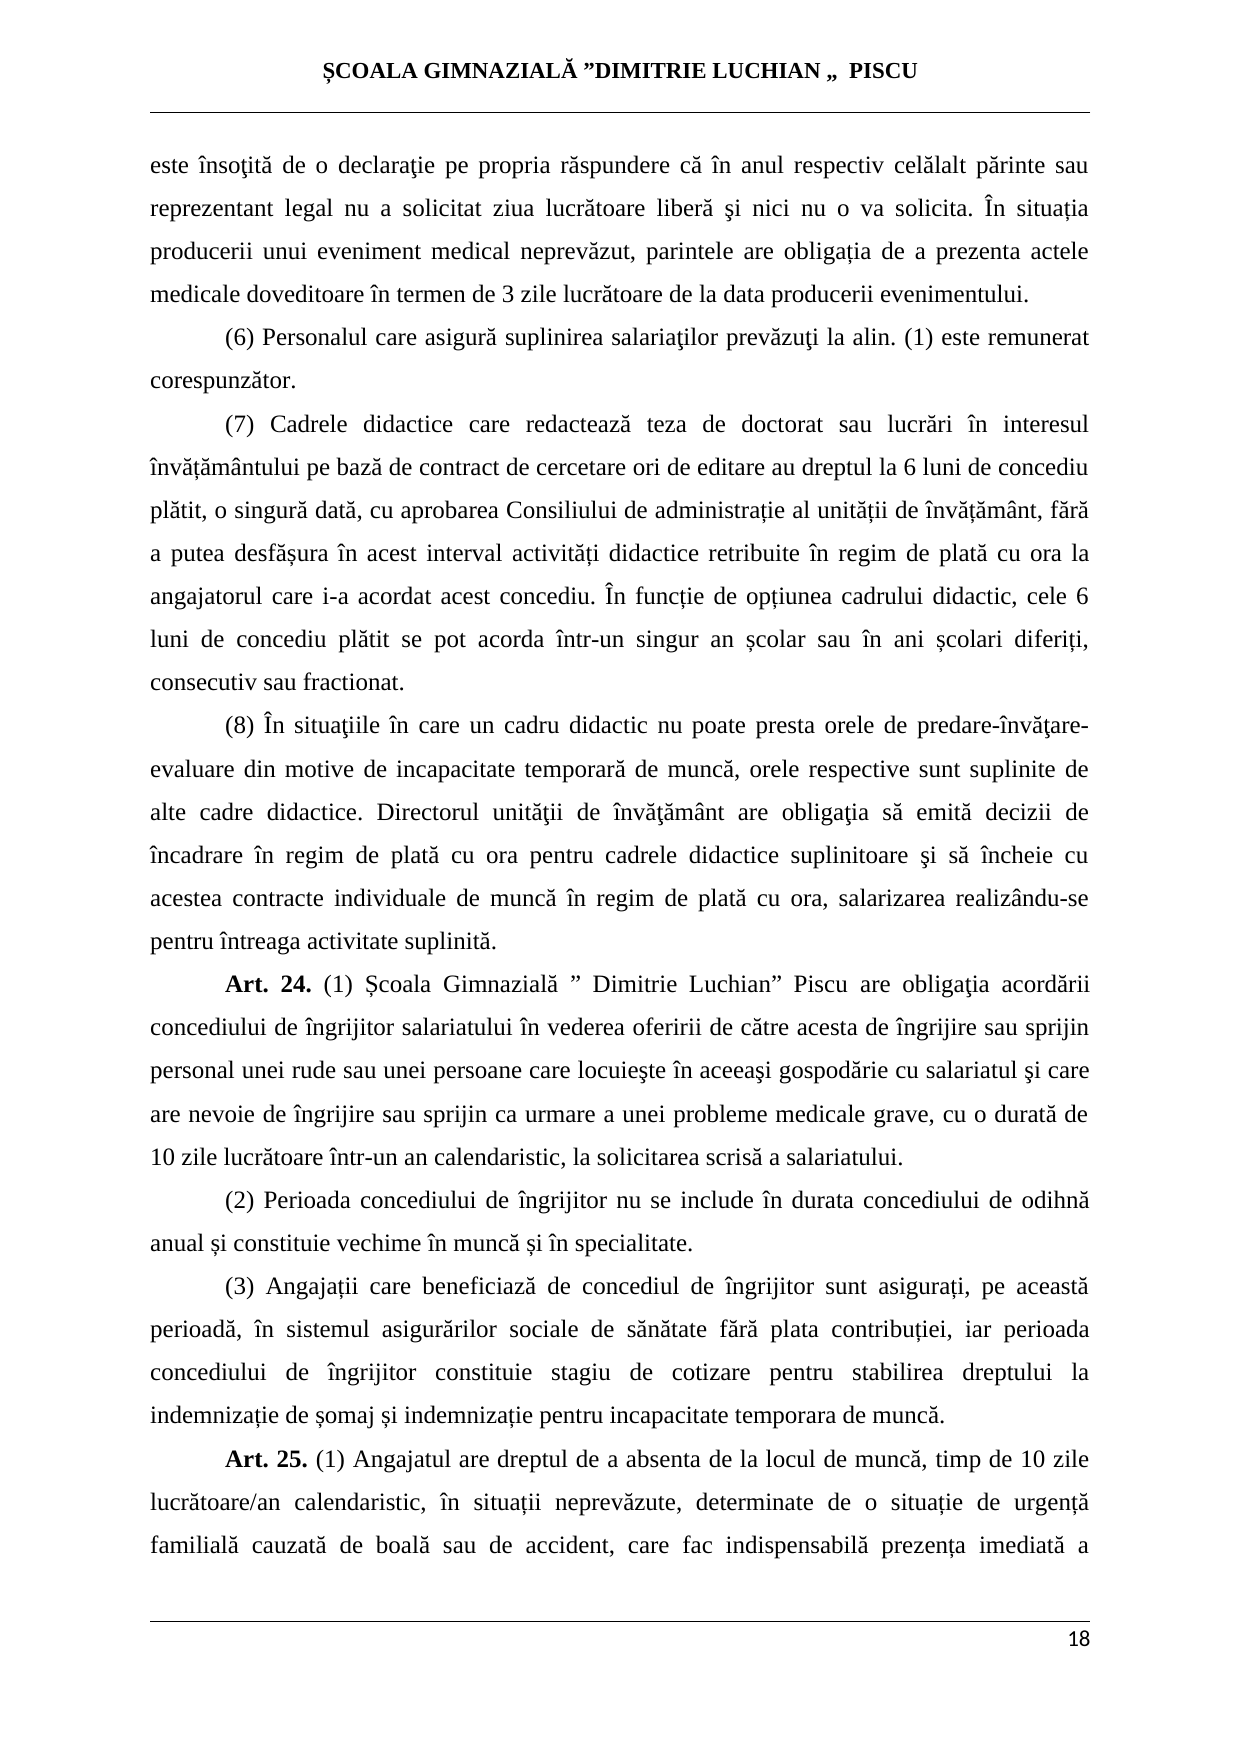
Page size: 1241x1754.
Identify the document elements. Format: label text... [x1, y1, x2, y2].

text Art. 24. (1) Școala Gimnazială ” Dimitrie Luchian” Piscu are obligaţia acordării concediului de îngrijitor salariatului în vederea oferirii de către acesta de îngrijire sau sprijin personal unei rude sau unei persoane care locuieşte în aceeaşi gospodărie cu salariatul şi care are nevoie de îngrijire sau sprijin ca urmare a unei probleme medicale grave, cu o durată de 10 zile lucrătoare într-un an calendaristic, la solicitarea scrisă a salariatului. [150, 969, 1090, 1171]
text (2) Perioada concediului de îngrijitor nu se include în durata concediului de odihnă anual și constituie vechime în muncă și în specialitate. [150, 1185, 1090, 1257]
text (6) Personalul care asigură suplinirea salariaţilor prevăzuţi la alin. (1) este remunerat corespunzător. [150, 322, 1090, 394]
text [150, 150, 1090, 308]
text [150, 1444, 1090, 1559]
text (3) Angajații care beneficiază de concediul de îngrijitor sunt asigurați, pe această perioadă, în sistemul asigurărilor sociale de sănătate fără plata contribuției, iar perioada concediului de îngrijitor constituie stagiu de cotizare pentru stabilirea dreptului la indemnizație de șomaj și indemnizație pentru incapacitate temporara de muncă. [150, 1271, 1090, 1429]
text (8) În situaţiile în care un cadru didactic nu poate presta orele de predare-învăţare-evaluare din motive de incapacitate temporară de muncă, orele respective sunt suplinite de alte cadre didactice. Directorul unităţii de învăţământ are obligaţia să emită decizii de încadrare în regim de plată cu ora pentru cadrele didactice suplinitoare şi să încheie cu acestea contracte individuale de muncă în regim de plată cu ora, salarizarea realizându-se pentru întreaga activitate suplinită. [150, 711, 1090, 955]
text (7) Cadrele didactice care redactează teza de doctorat sau lucrări în interesul învățământului pe bază de contract de cercetare ori de editare au dreptul la 6 luni de concediu plătit, o singură dată, cu aprobarea Consiliului de administrație al unității de învățământ, fără a putea desfășura în acest interval activități didactice retribuite în regim de plată cu ora la angajatorul care i-a acordat acest concediu. În funcție de opțiunea cadrului didactic, cele 6 luni de concediu plătit se pot acorda într-un singur an școlar sau în ani școlari diferiți, consecutiv sau fractionat. [150, 409, 1090, 696]
